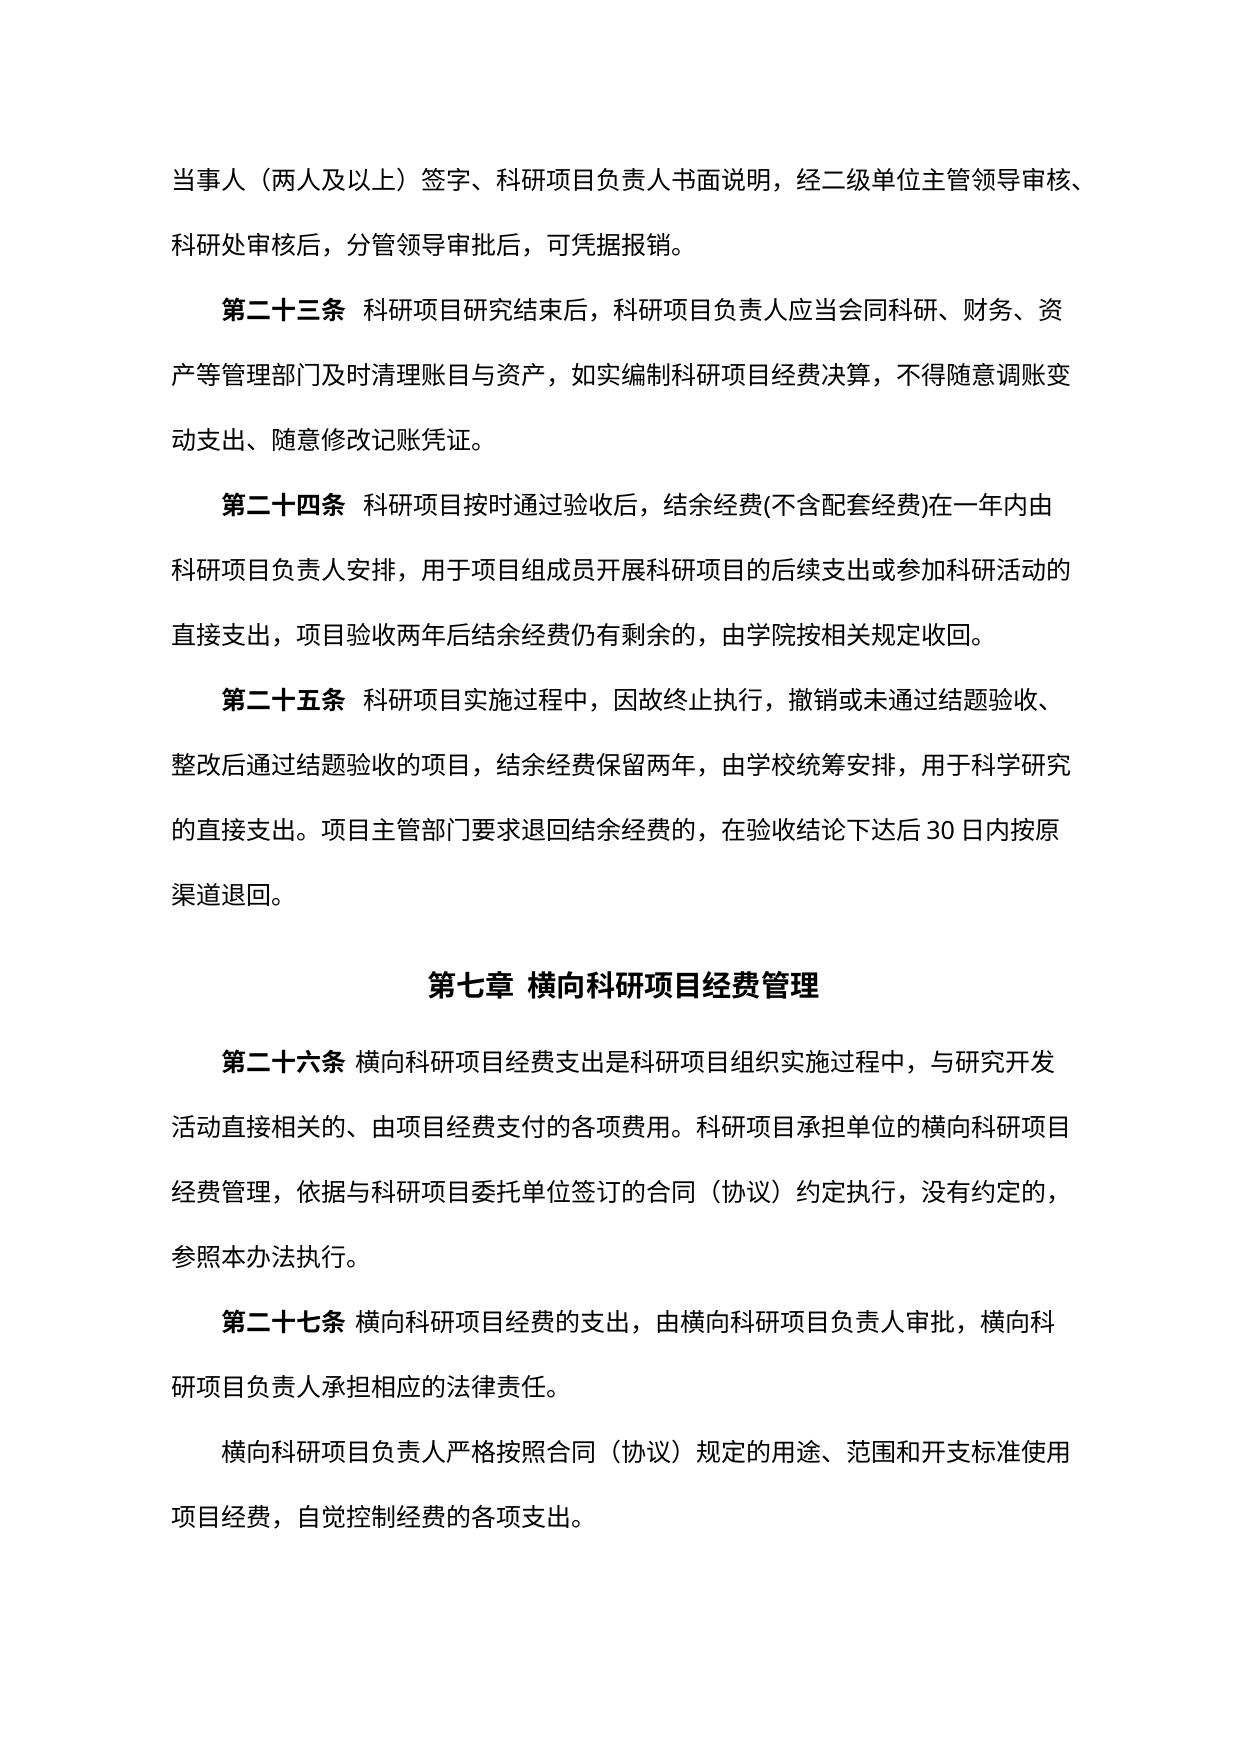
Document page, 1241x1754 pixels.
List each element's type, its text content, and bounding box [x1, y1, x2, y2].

list 科研项目实施过程中，因故终止执行，撤销或未通过结题验收、整改后通过结题验收的项目，结余经费保留两年，由学校统筹安排，用于科学研究的直接支出。项目主管部门要求退回结余经费的，在验收结论下达后30日内按原渠道退回。 [171, 666, 1075, 926]
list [171, 146, 1075, 276]
list 科研项目研究结束后，科研项目负责人应当会同科研、财务、资产等管理部门及时清理账目与资产，如实编制科研项目经费决算，不得随意调账变动支出、随意修改记账凭证。 [171, 276, 1075, 471]
text 横向科研项目负责人严格按照合同（协议）规定的用途、范围和开支标准使用项目经费，自觉控制经费的各项支出。 [171, 1418, 1075, 1548]
text 第七章 横向科研项目经费管理 [171, 951, 1075, 1016]
list 横向科研项目经费的支出，由横向科研项目负责人审批，横向科研项目负责人承担相应的法律责任。 [171, 1288, 1075, 1418]
list 横向科研项目经费支出是科研项目组织实施过程中，与研究开发活动直接相关的、由项目经费支付的各项费用。科研项目承担单位的横向科研项目经费管理，依据与科研项目委托单位签订的合同（协议）约定执行，没有约定的，参照本办法执行。 [171, 1028, 1075, 1288]
list 科研项目按时通过验收后，结余经费(不含配套经费)在一年内由科研项目负责人安排，用于项目组成员开展科研项目的后续支出或参加科研活动的直接支出，项目验收两年后结余经费仍有剩余的，由学院按相关规定收回。 [171, 471, 1075, 666]
